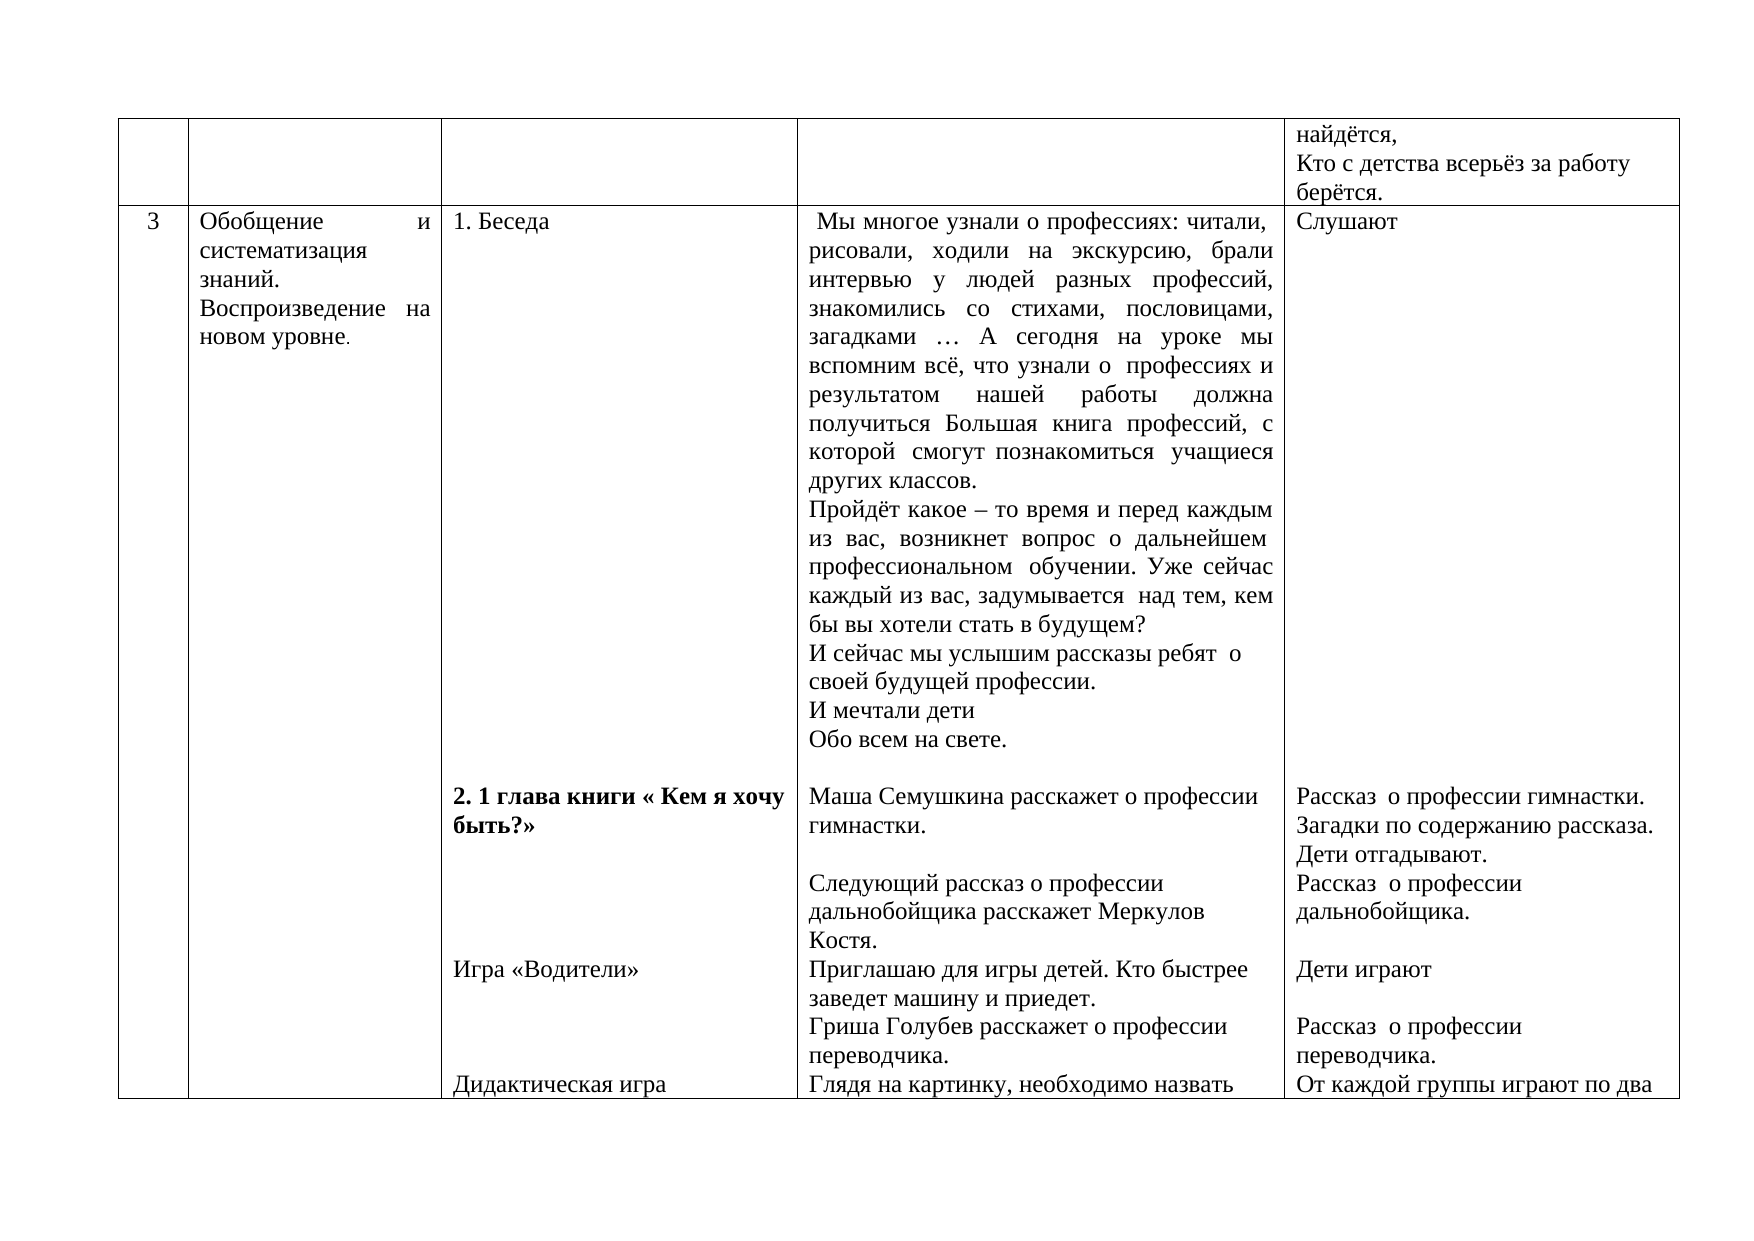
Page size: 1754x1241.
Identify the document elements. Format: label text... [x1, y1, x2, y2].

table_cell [1285, 119, 1679, 205]
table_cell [442, 206, 797, 1098]
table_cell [189, 119, 441, 205]
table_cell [798, 206, 1284, 1098]
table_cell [442, 119, 797, 205]
table_cell 3 [119, 206, 188, 1098]
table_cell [189, 206, 441, 1098]
table_cell 2 [119, 119, 188, 205]
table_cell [798, 119, 1284, 205]
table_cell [1285, 206, 1679, 1098]
